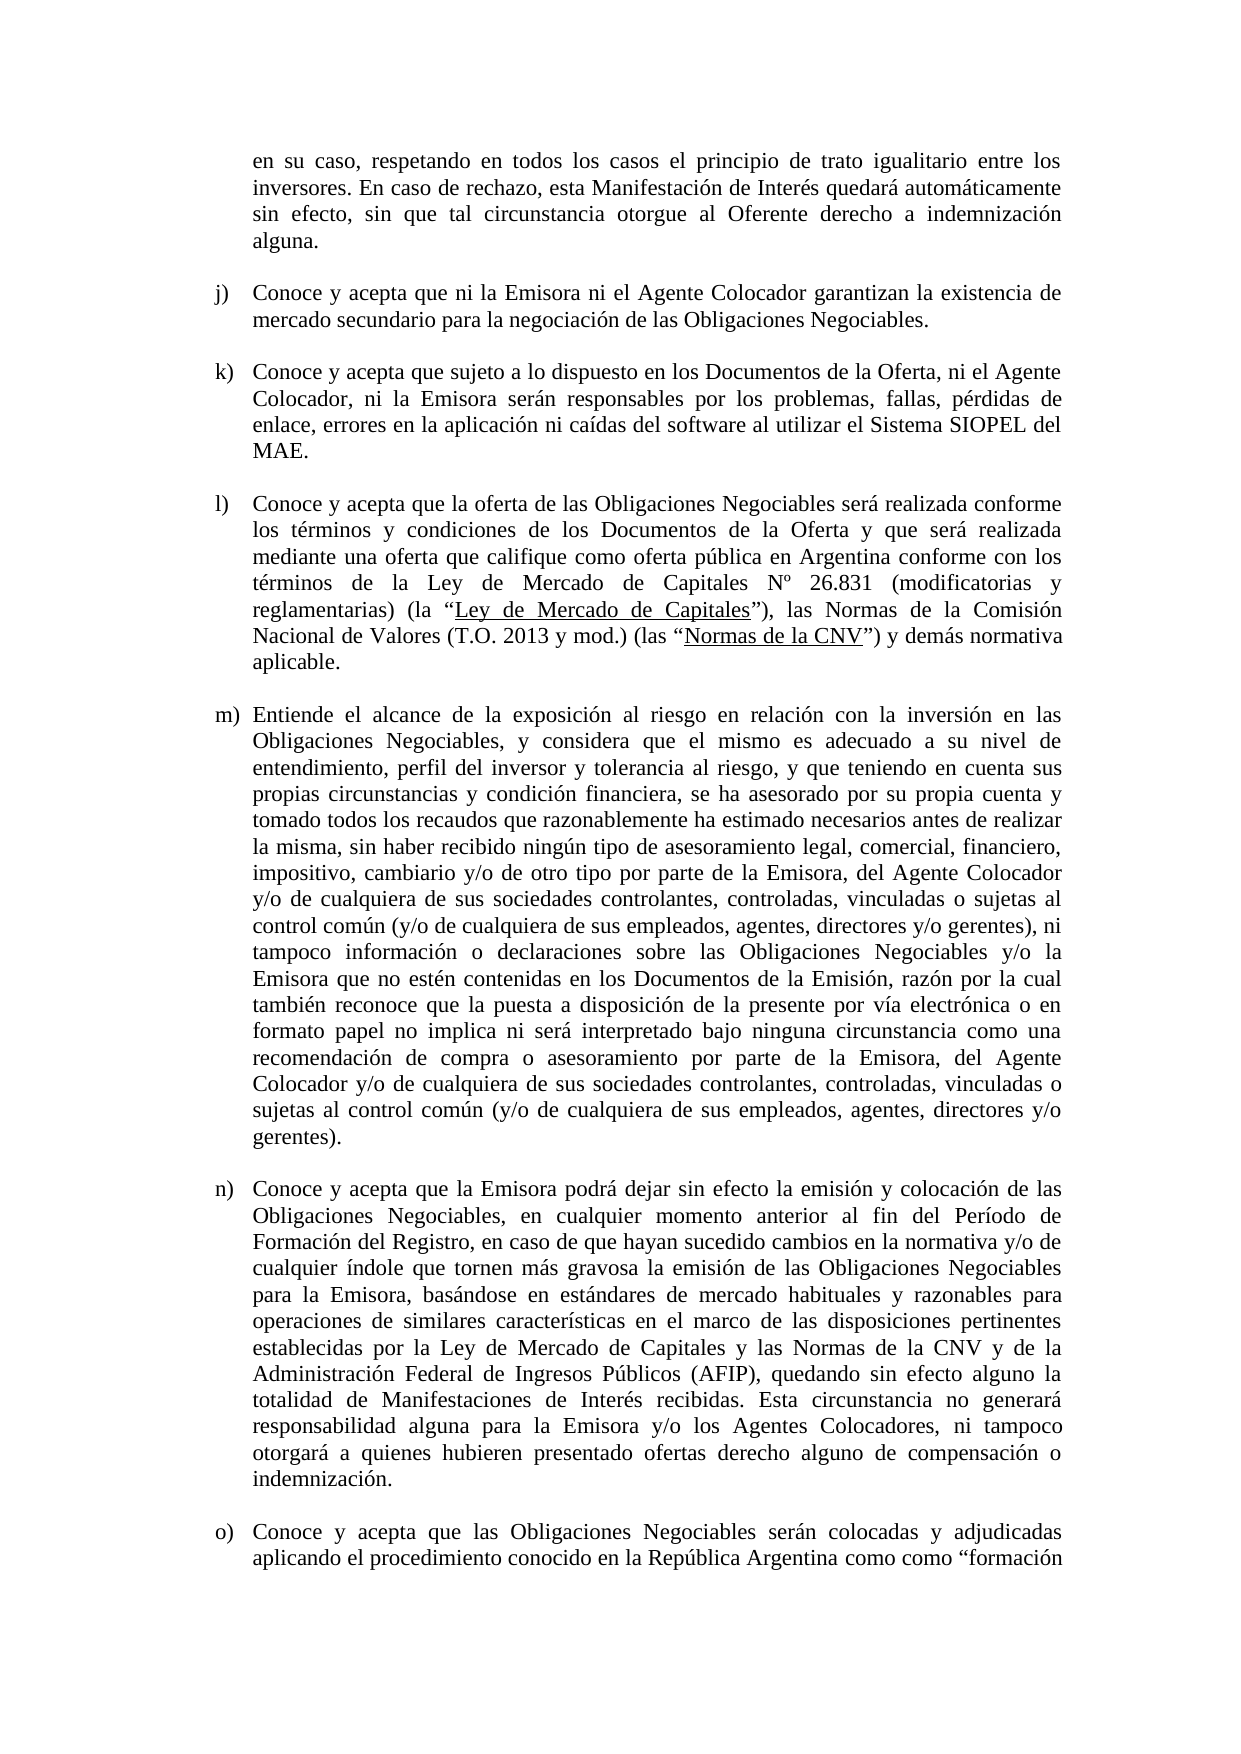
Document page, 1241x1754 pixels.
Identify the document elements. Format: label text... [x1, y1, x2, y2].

list Conoce y acepta que la Emisora podrá dejar sin efecto la emisión y colocación de las Obligaciones Negociables, en cualquier momento anterior al fin del Período de Formación del Registro, en caso de que hayan sucedido cambios en la normativa y/o de cualquier índole que tornen más gravosa la emisión de las Obligaciones Negociables para la Emisora, basándose en estándares de mercado habituales y razonables para operaciones de similares características en el marco de las disposiciones pertinentes establecidas por la Ley de Mercado de Capitales y las Normas de la CNV y de la Administración Federal de Ingresos Públicos (AFIP), quedando sin efecto alguno la totalidad de Manifestaciones de Interés recibidas. Esta circunstancia no generará responsabilidad alguna para la Emisora y/o los Agentes Colocadores, ni tampoco otorgará a quienes hubieren presentado ofertas derecho alguno de compensación o indemnización. [215, 1175, 1063, 1492]
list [215, 148, 1063, 253]
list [215, 1518, 1063, 1571]
list Conoce y acepta que sujeto a lo dispuesto en los Documentos de la Oferta, ni el Agente Colocador, ni la Emisora serán responsables por los problemas, fallas, pérdidas de enlace, errores en la aplicación ni caídas del software al utilizar el Sistema SIOPEL del MAE. [215, 358, 1063, 464]
list Entiende el alcance de la exposición al riesgo en relación con la inversión en las Obligaciones Negociables, y considera que el mismo es adecuado a su nivel de entendimiento, perfil del inversor y tolerancia al riesgo, y que teniendo en cuenta sus propias circunstancias y condición financiera, se ha asesorado por su propia cuenta y tomado todos los recaudos que razonablemente ha estimado necesarios antes de realizar la misma, sin haber recibido ningún tipo de asesoramiento legal, comercial, financiero, impositivo, cambiario y/o de otro tipo por parte de la Emisora, del Agente Colocador y/o de cualquiera de sus sociedades controlantes, controladas, vinculadas o sujetas al control común (y/o de cualquiera de sus empleados, agentes, directores y/o gerentes), ni tampoco información o declaraciones sobre las Obligaciones Negociables y/o la Emisora que no estén contenidas en los Documentos de la Emisión, razón por la cual también reconoce que la puesta a disposición de la presente por vía electrónica o en formato papel no implica ni será interpretado bajo ninguna circunstancia como una recomendación de compra o asesoramiento por parte de la Emisora, del Agente Colocador y/o de cualquiera de sus sociedades controlantes, controladas, vinculadas o sujetas al control común (y/o de cualquiera de sus empleados, agentes, directores y/o gerentes). [215, 701, 1063, 1149]
list Conoce y acepta que la oferta de las Obligaciones Negociables será realizada conforme los términos y condiciones de los Documentos de la Oferta y que será realizada mediante una oferta que califique como oferta pública en Argentina conforme con los términos de la Ley de Mercado de Capitales Nº 26.831 (modificatorias y reglamentarias) (la “Ley de Mercado de Capitales”), las Normas de la Comisión Nacional de Valores (T.O. 2013 y mod.) (las “Normas de la CNV”) y demás normativa aplicable. [215, 490, 1063, 675]
list Conoce y acepta que ni la Emisora ni el Agente Colocador garantizan la existencia de mercado secundario para la negociación de las Obligaciones Negociables. [215, 279, 1063, 332]
